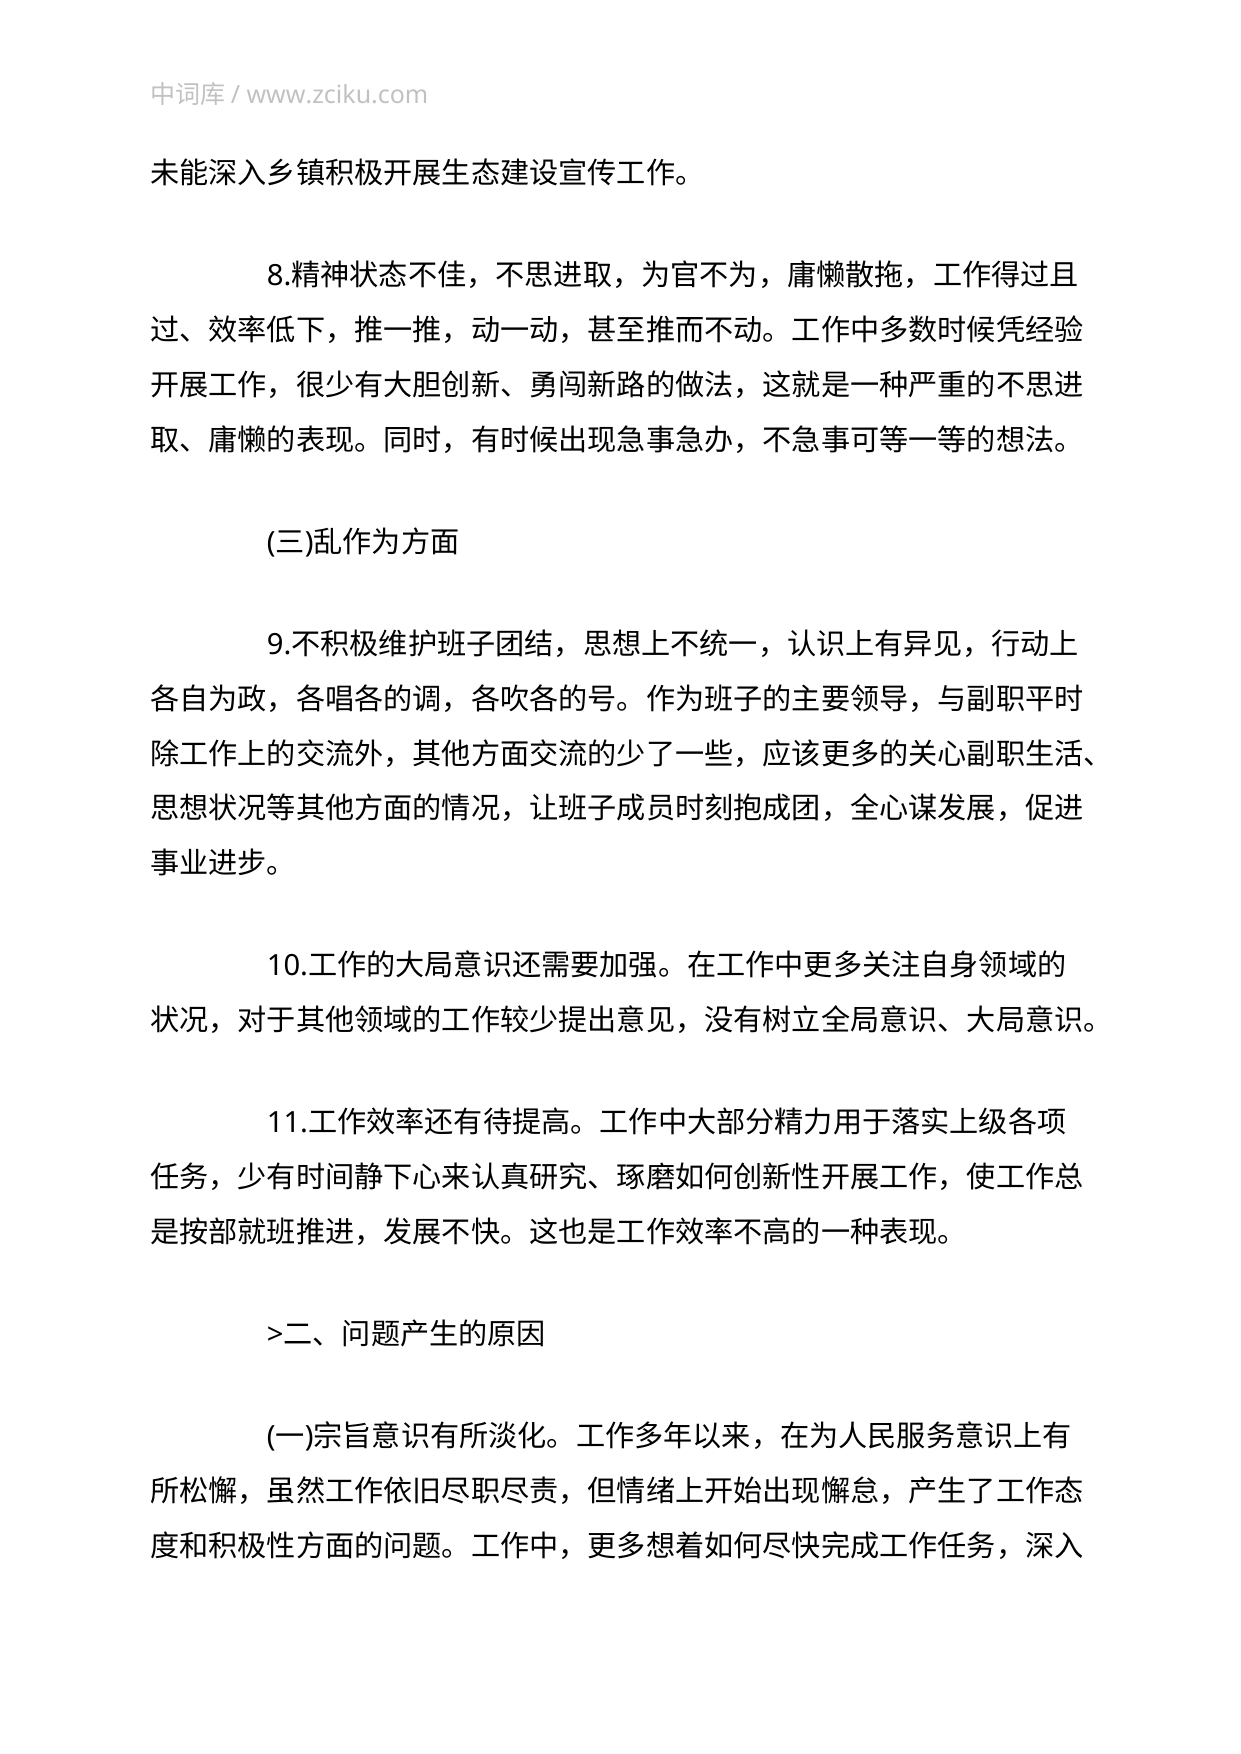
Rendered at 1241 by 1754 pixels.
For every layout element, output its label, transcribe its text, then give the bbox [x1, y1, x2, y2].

text 9.不积极维护班子团结，思想上不统一，认识上有异见，行动上各自为政，各唱各的调，各吹各的号。作为班子的主要领导，与副职平时除工作上的交流外，其他方面交流的少了一些，应该更多的关心副职生活、思想状况等其他方面的情况，让班子成员时刻抱成团，全心谋发展，促进事业进步。 [150, 620, 1090, 882]
text 8.精神状态不佳，不思进取，为官不为，庸懒散拖，工作得过且过、效率低下，推一推，动一动，甚至推而不动。工作中多数时候凭经验开展工作，很少有大胆创新、勇闯新路的做法，这就是一种严重的不思进取、庸懒的表现。同时，有时候出现急事急办，不急事可等一等的想法。 [150, 252, 1090, 459]
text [150, 1412, 1090, 1564]
text (三)乱作为方面 [150, 518, 1090, 561]
text 10.工作的大局意识还需要加强。在工作中更多关注自身领域的状况，对于其他领域的工作较少提出意见，没有树立全局意识、大局意识。 [150, 942, 1090, 1039]
text 11.工作效率还有待提高。工作中大部分精力用于落实上级各项任务，少有时间静下心来认真研究、琢磨如何创新性开展工作，使工作总是按部就班推进，发展不快。这也是工作效率不高的一种表现。 [150, 1098, 1090, 1251]
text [150, 150, 1090, 192]
text >二、问题产生的原因 [150, 1310, 1090, 1353]
